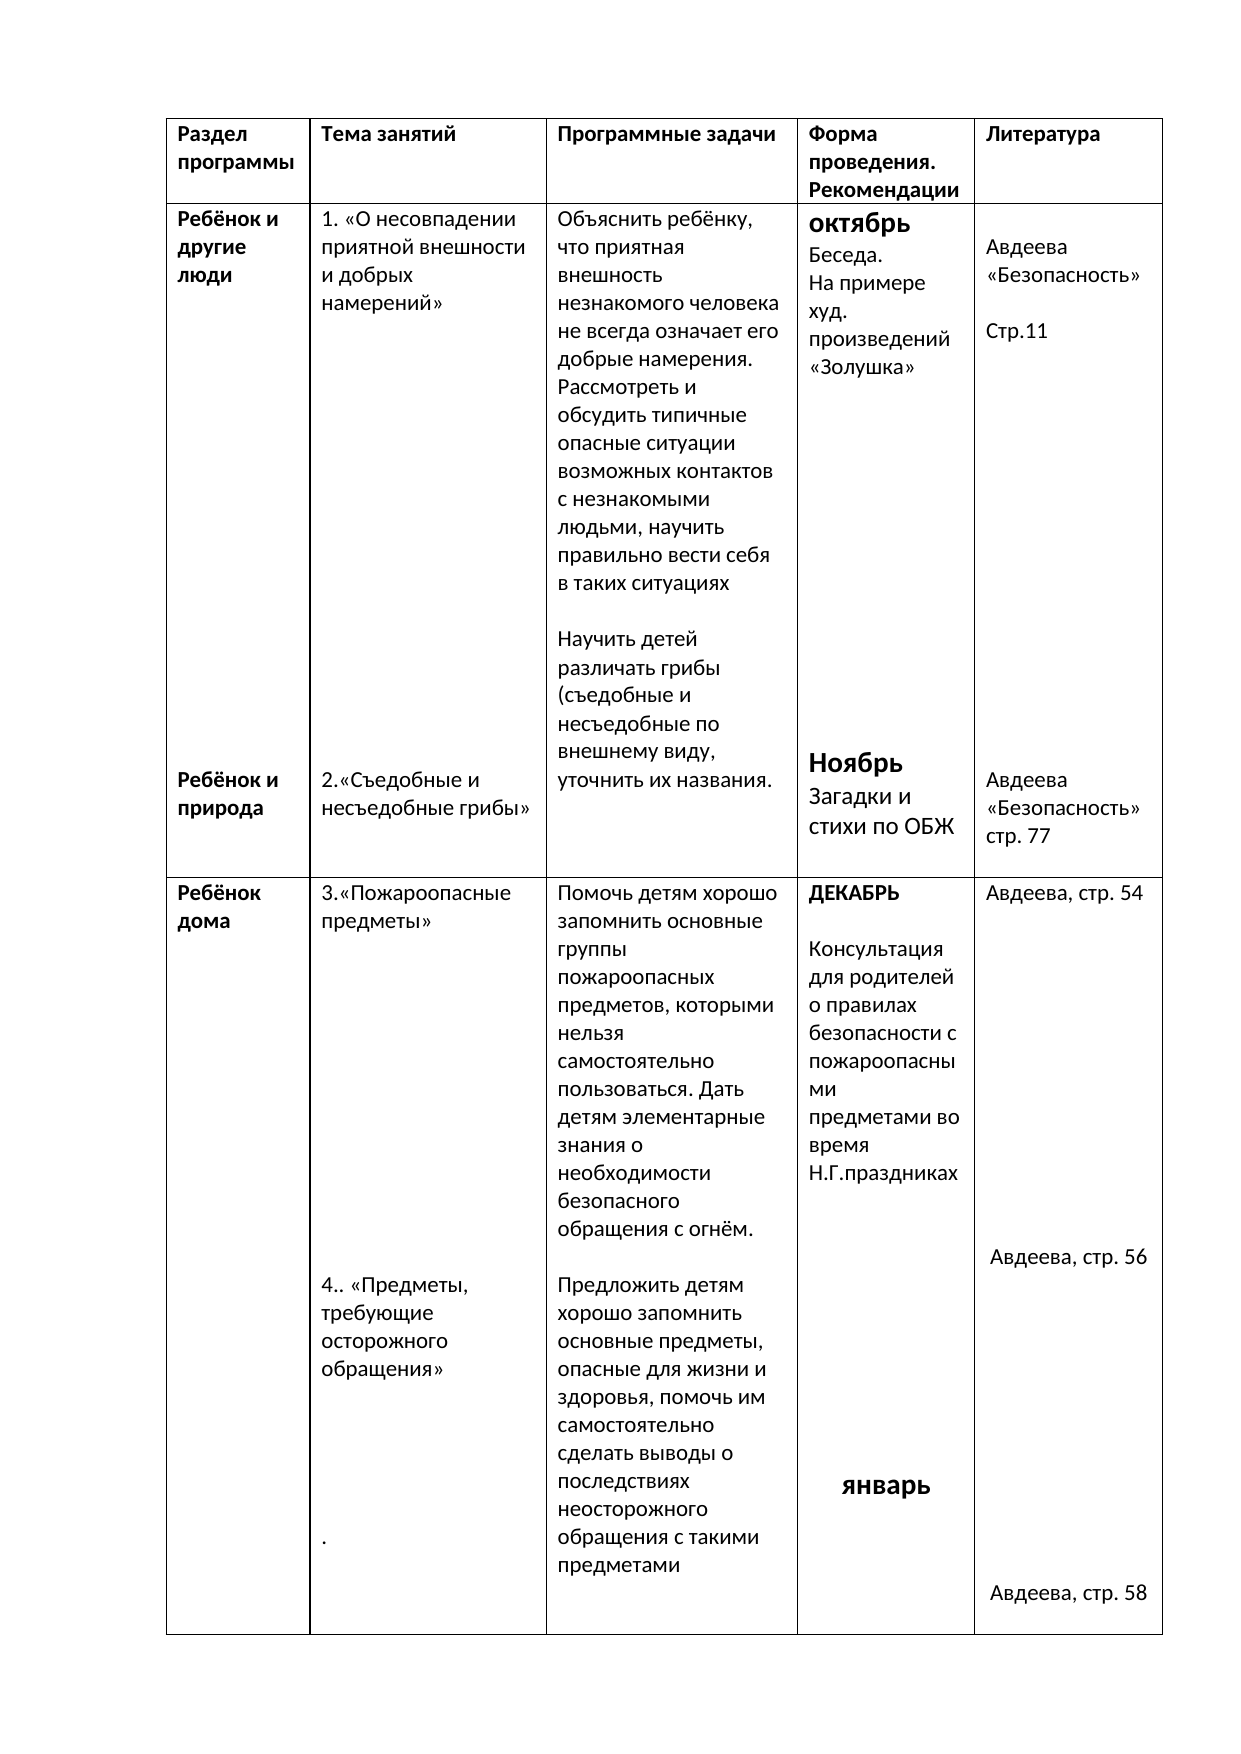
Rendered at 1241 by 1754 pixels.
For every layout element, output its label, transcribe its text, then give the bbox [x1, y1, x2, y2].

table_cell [547, 878, 797, 1634]
table_cell Ребёнок дома [167, 878, 309, 1634]
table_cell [798, 878, 974, 1634]
table_header Литература [975, 119, 1162, 203]
table_cell Ребёнок и другие люди Ребёнок и природа [167, 204, 309, 877]
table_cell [975, 878, 1162, 1634]
table_cell Авдеева «Безопасность» Стр.11 Авдеева «Безопасность» стр. 77 [975, 204, 1162, 877]
table_cell 1. «О несовпадении приятной внешности и добрых намерений» 2.«Съедобные и несъедобные грибы» [311, 204, 546, 877]
table_header Тема занятий [311, 119, 546, 203]
table_cell октябрь Беседа. На примере худ. произведений «Золушка» Ноябрь Загадки и стихи по ОБЖ [798, 204, 974, 877]
table_header Раздел программы [167, 119, 309, 203]
table_cell Объяснить ребёнку, что приятная внешность незнакомого человека не всегда означает его добрые намерения. Рассмотреть и обсудить типичные опасные ситуации возможных контактов с незнакомыми людьми, научить правильно вести себя в таких ситуациях Научить детей различать грибы (съедобные и несъедобные по внешнему виду, уточнить их названия. [547, 204, 797, 877]
table_header Форма проведения. Рекомендации [798, 119, 974, 203]
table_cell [311, 878, 546, 1634]
table_header Программные задачи [547, 119, 797, 203]
